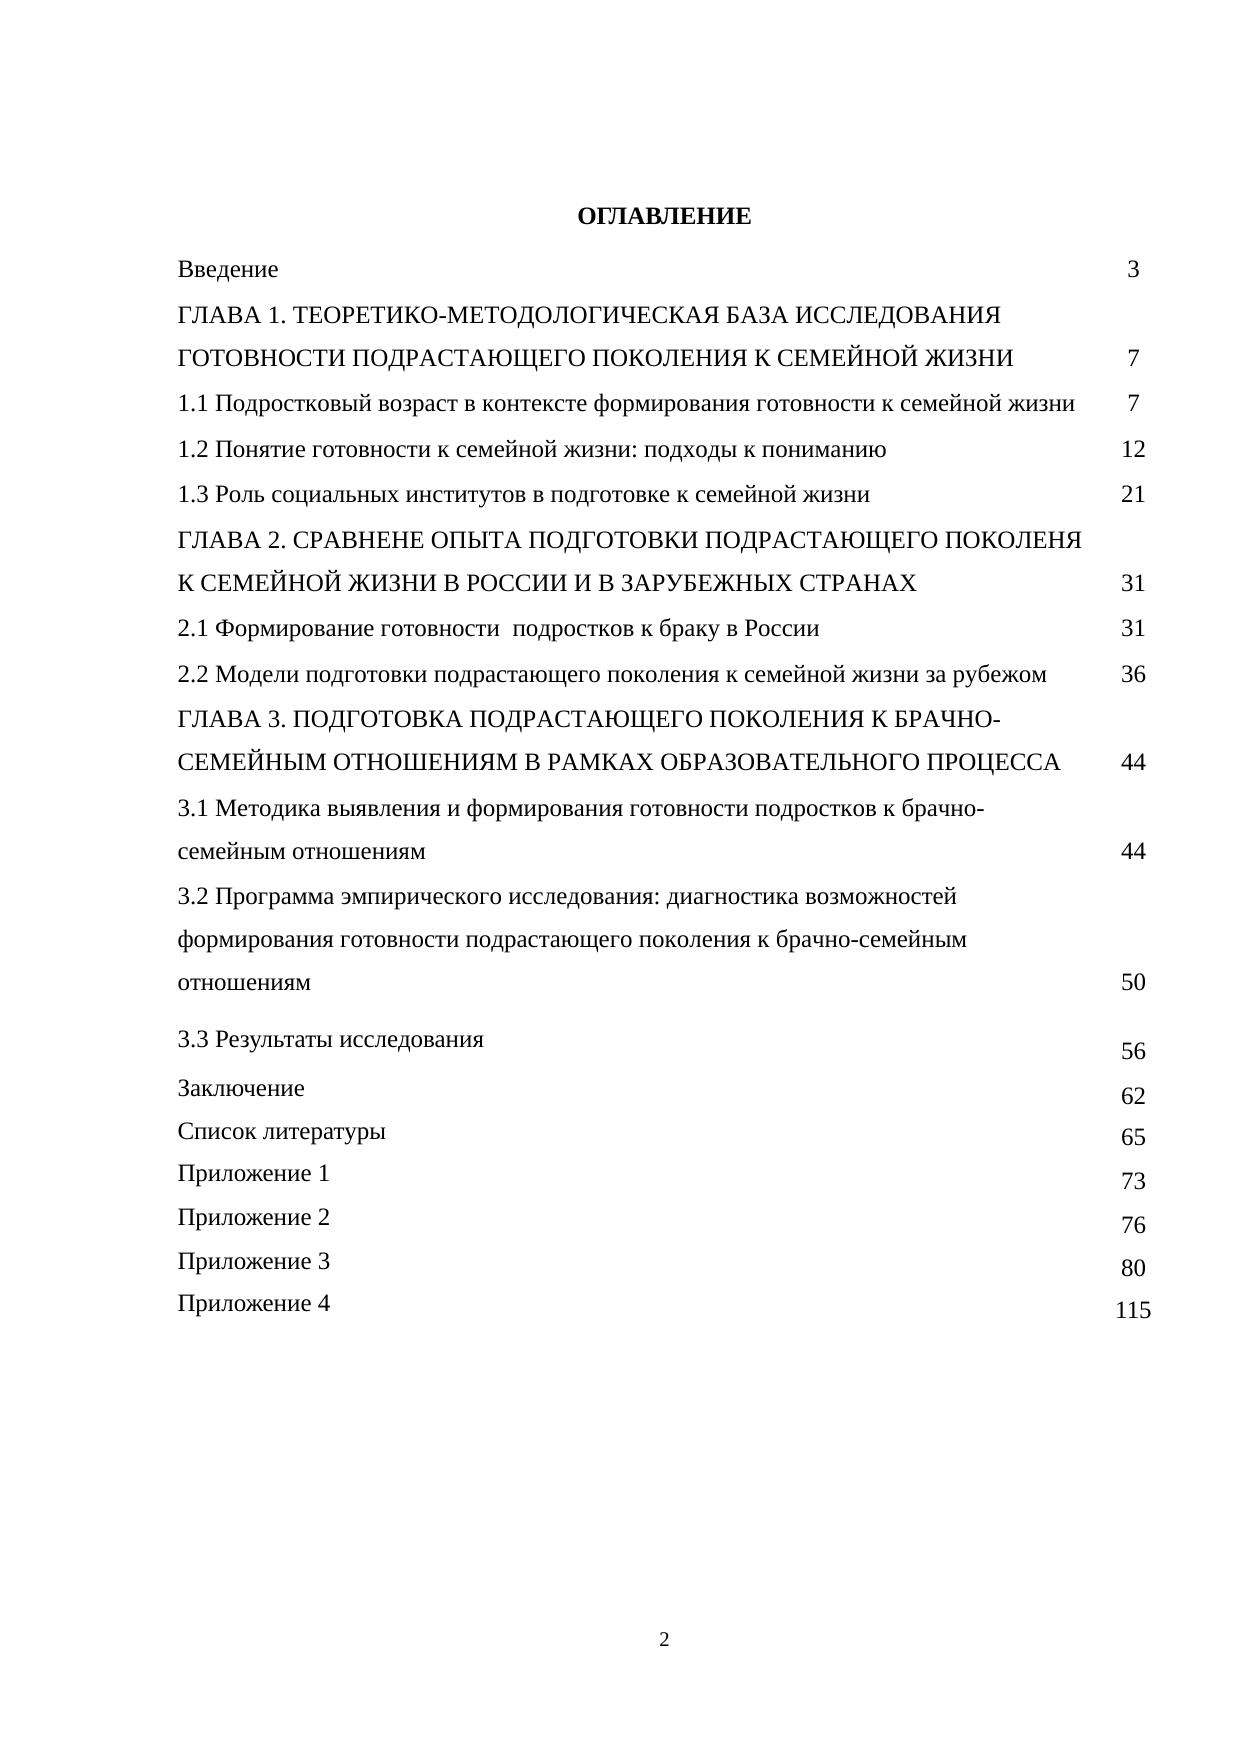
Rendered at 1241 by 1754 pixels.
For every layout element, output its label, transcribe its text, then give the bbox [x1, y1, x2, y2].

table_cell Приложение 2 [166, 1195, 1103, 1238]
table_cell 80 [1104, 1239, 1163, 1282]
text ОГЛАВЛЕНИЕ [177, 201, 1152, 229]
table_cell 1.3 Роль социальных институтов в подготовке к семейной жизни [166, 479, 1103, 525]
table_cell 3.1 Методика выявления и формирования готовности подростков к брачно-семейным отношениям [166, 793, 1103, 881]
table_cell Заключение [166, 1065, 1103, 1110]
table_cell ГЛАВА 3. ПОДГОТОВКА ПОДРАСТАЮЩЕГО ПОКОЛЕНИЯ К БРАЧНО-СЕМЕЙНЫМ ОТНОШЕНИЯМ В РАМКАХ ОБРАЗОВАТЕЛЬНОГО ПРОЦЕССА [166, 704, 1103, 793]
table_cell 31 [1104, 613, 1163, 659]
table_cell 2.1 Формирование готовности подростков к браку в России [166, 613, 1103, 659]
table_header Введение [166, 255, 1103, 300]
table_cell ГЛАВА 1. ТЕОРЕТИКО-МЕТОДОЛОГИЧЕСКАЯ БАЗА ИССЛЕДОВАНИЯ ГОТОВНОСТИ ПОДРАСТАЮЩЕГО ПОКОЛЕНИЯ К СЕМЕЙНОЙ ЖИЗНИ [166, 300, 1103, 388]
table_cell 21 [1104, 479, 1163, 525]
table_cell ГЛАВА 2. СРАВНЕНЕ ОПЫТА ПОДГОТОВКИ ПОДРАСТАЮЩЕГО ПОКОЛЕНЯ К СЕМЕЙНОЙ ЖИЗНИ В РОССИИ И В ЗАРУБЕЖНЫХ СТРАНАХ [166, 525, 1103, 613]
table_cell 7 [1104, 389, 1163, 434]
table_cell 65 [1104, 1110, 1163, 1151]
table_cell Приложение 3 [166, 1239, 1103, 1282]
table_cell Приложение 4 [166, 1282, 1103, 1324]
table_cell 1.1 Подростковый возраст в контексте формирования готовности к семейной жизни [166, 389, 1103, 434]
table_cell 3.2 Программа эмпирического исследования: диагностика возможностей формирования готовности подрастающего поколения к брачно-семейным отношениям [166, 881, 1103, 1013]
table_cell 3.3 Результаты исследования [166, 1013, 1103, 1065]
table_cell 36 [1104, 659, 1163, 704]
table_cell Список литературы [166, 1110, 1103, 1151]
table_header 3 [1104, 255, 1163, 300]
table_cell 62 [1104, 1065, 1163, 1110]
table_cell 44 [1104, 704, 1163, 793]
table_cell 115 [1104, 1282, 1163, 1324]
table_cell 7 [1104, 300, 1163, 388]
table_cell 2.2 Модели подготовки подрастающего поколения к семейной жизни за рубежом [166, 659, 1103, 704]
table_cell 12 [1104, 434, 1163, 479]
table_cell 44 [1104, 793, 1163, 881]
table_cell 73 [1104, 1151, 1163, 1194]
table_cell 31 [1104, 525, 1163, 613]
table_cell 56 [1104, 1013, 1163, 1065]
table_cell 50 [1104, 881, 1163, 1013]
table_cell Приложение 1 [166, 1151, 1103, 1194]
table_cell 1.2 Понятие готовности к семейной жизни: подходы к пониманию [166, 434, 1103, 479]
table_cell 76 [1104, 1195, 1163, 1238]
